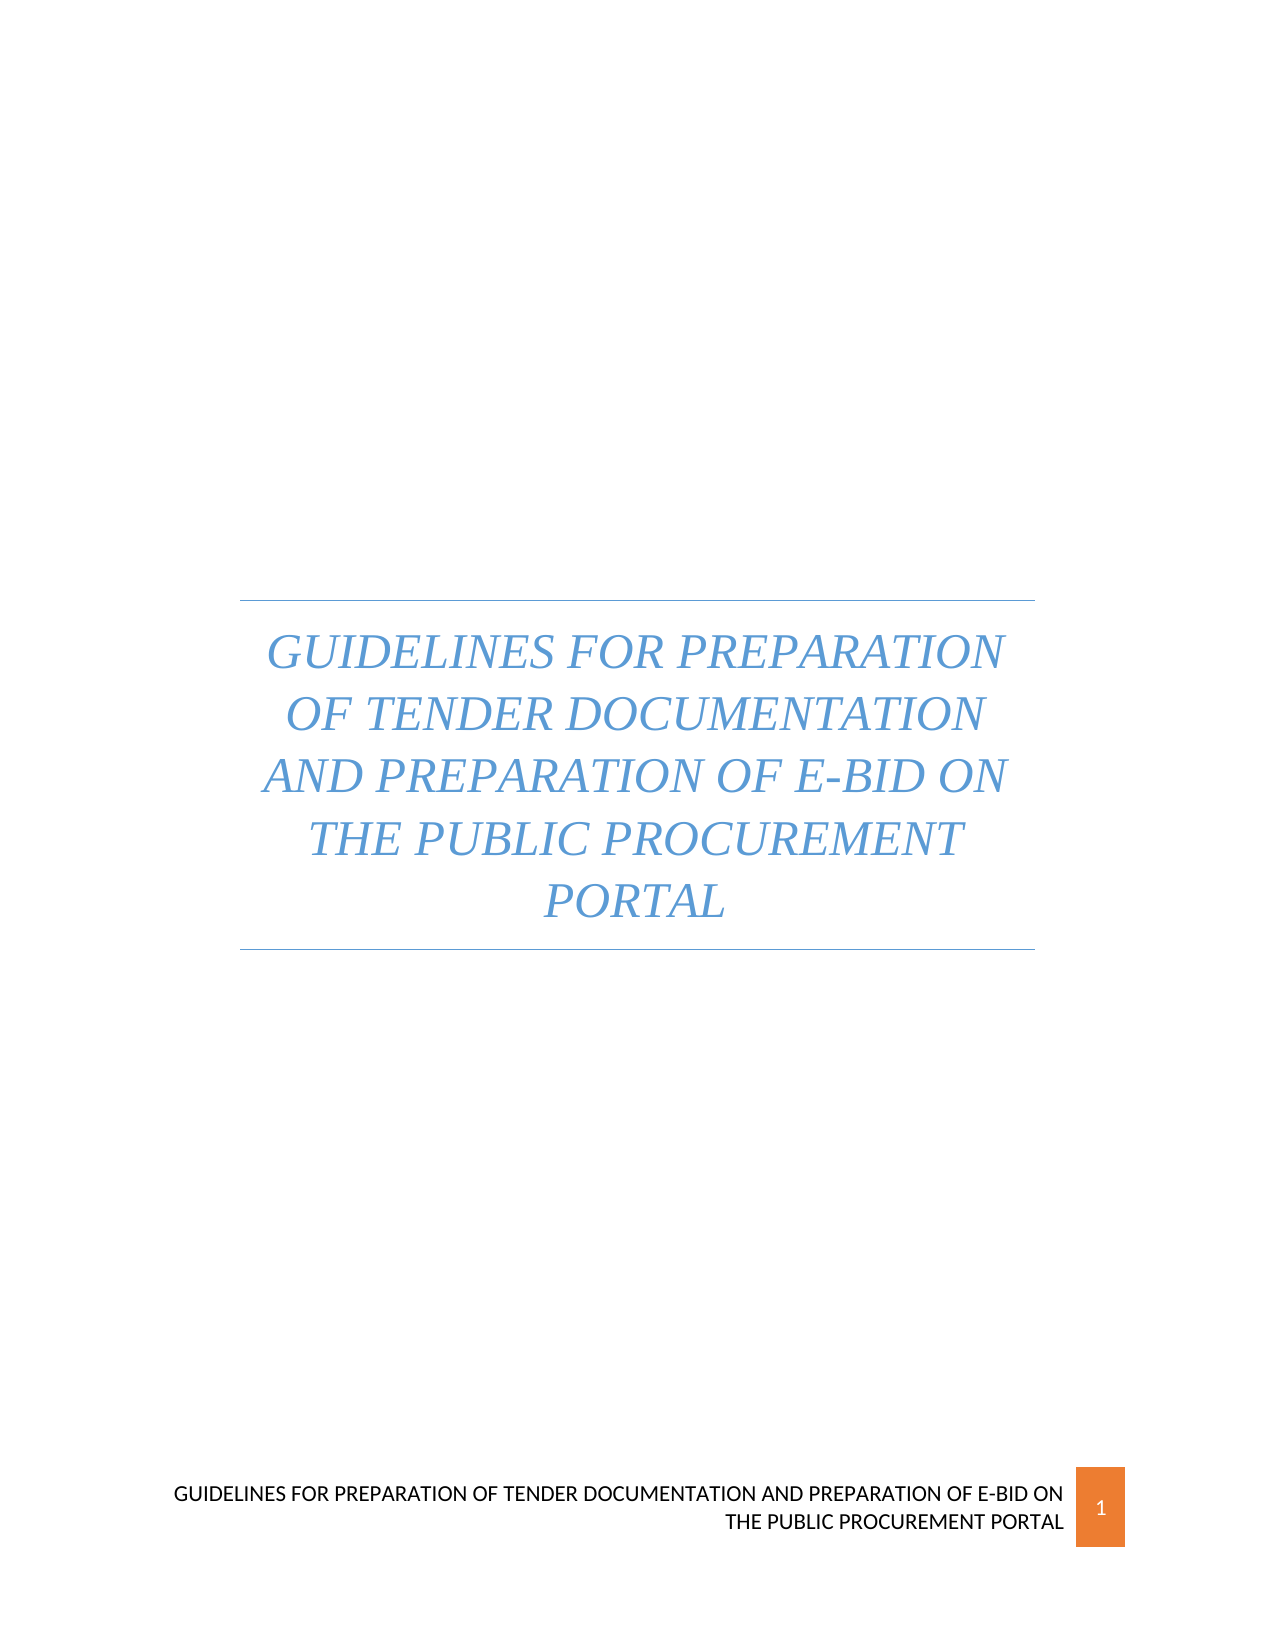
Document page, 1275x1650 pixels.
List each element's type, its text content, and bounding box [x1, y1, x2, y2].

text GUIDELINES FOR PREPARATION OF TENDER DOCUMENTATION AND PREPARATION OF E-BID ON THE PUBLIC PROCUREMENT PORTAL [240, 601, 1035, 949]
